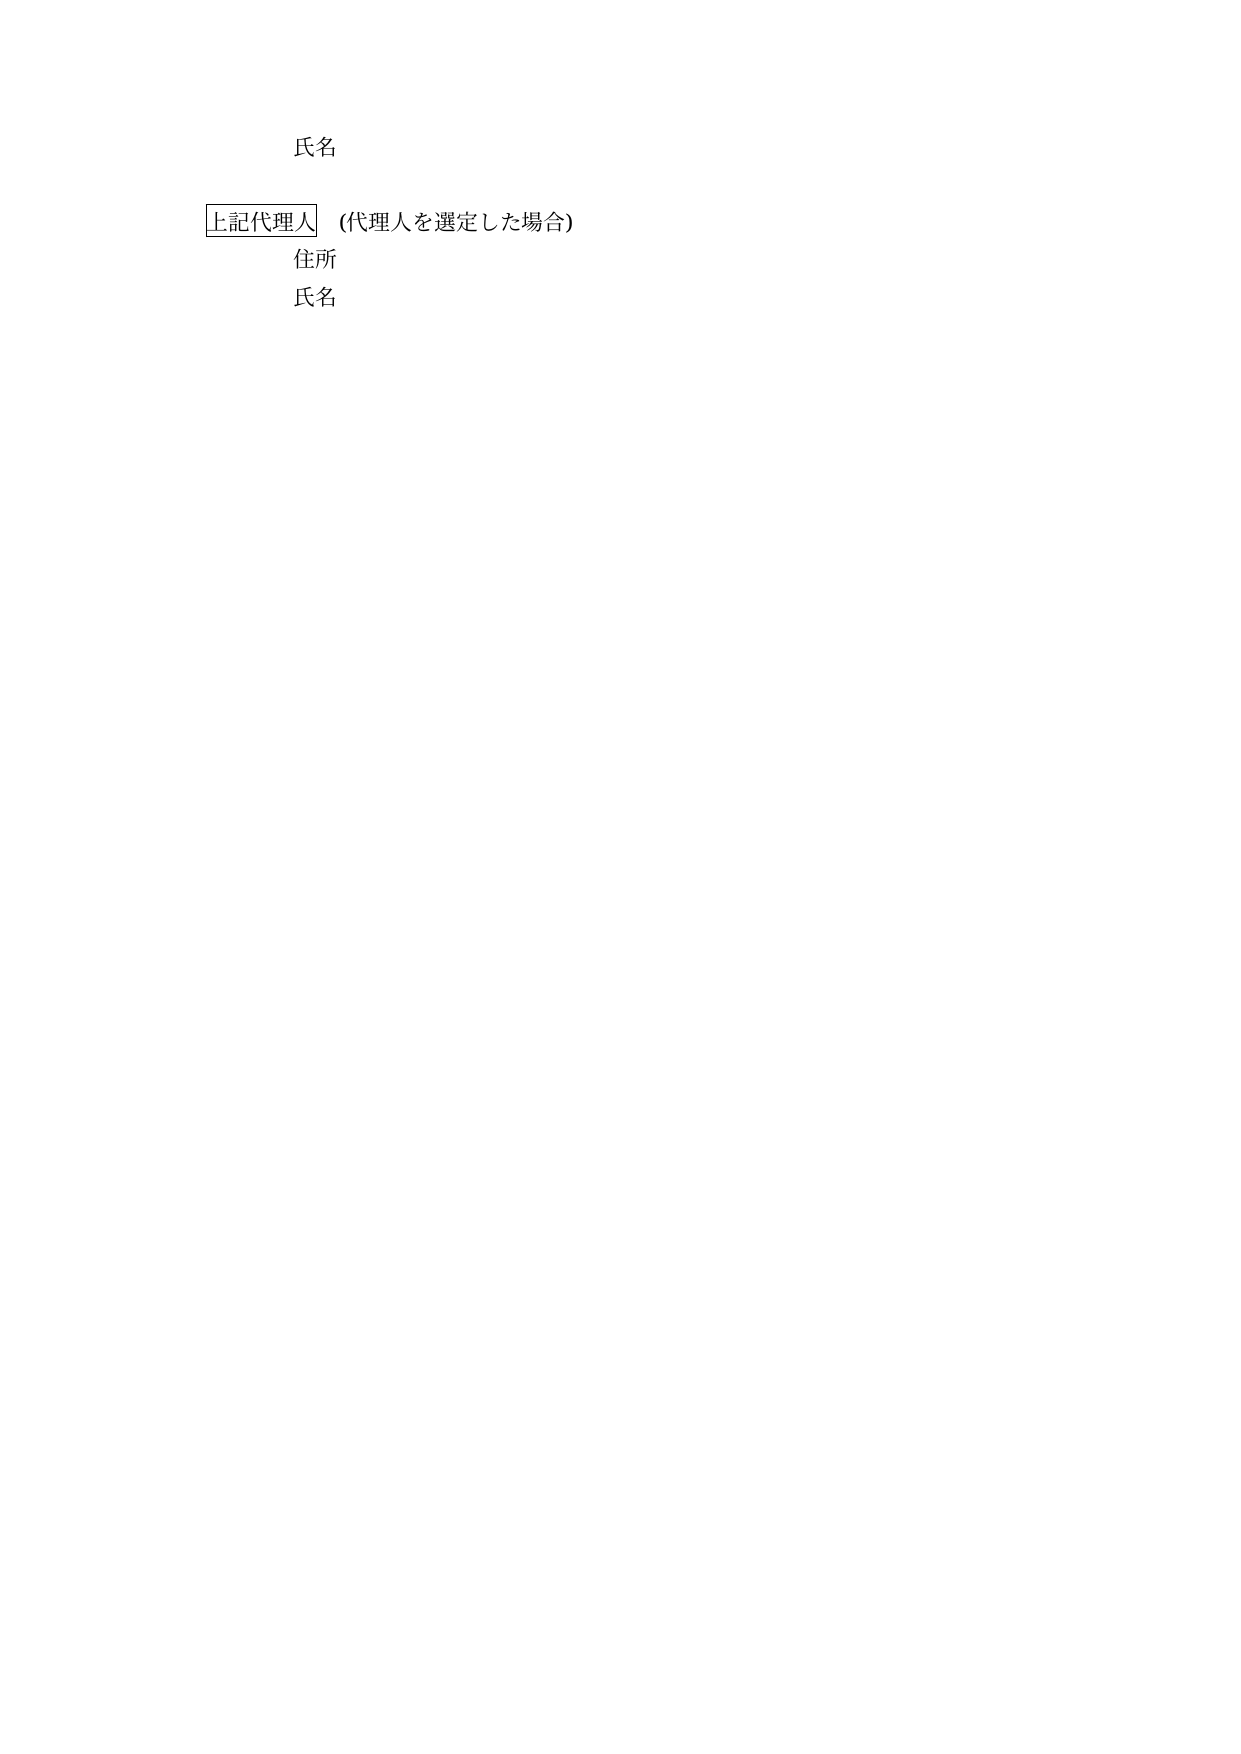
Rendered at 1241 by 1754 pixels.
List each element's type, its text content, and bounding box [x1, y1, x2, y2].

text 氏名 [118, 277, 1122, 314]
text 氏名 [118, 127, 1122, 164]
text 上記代理人 (代理人を選定した場合) [118, 202, 1122, 239]
text 住所 [118, 239, 1122, 277]
